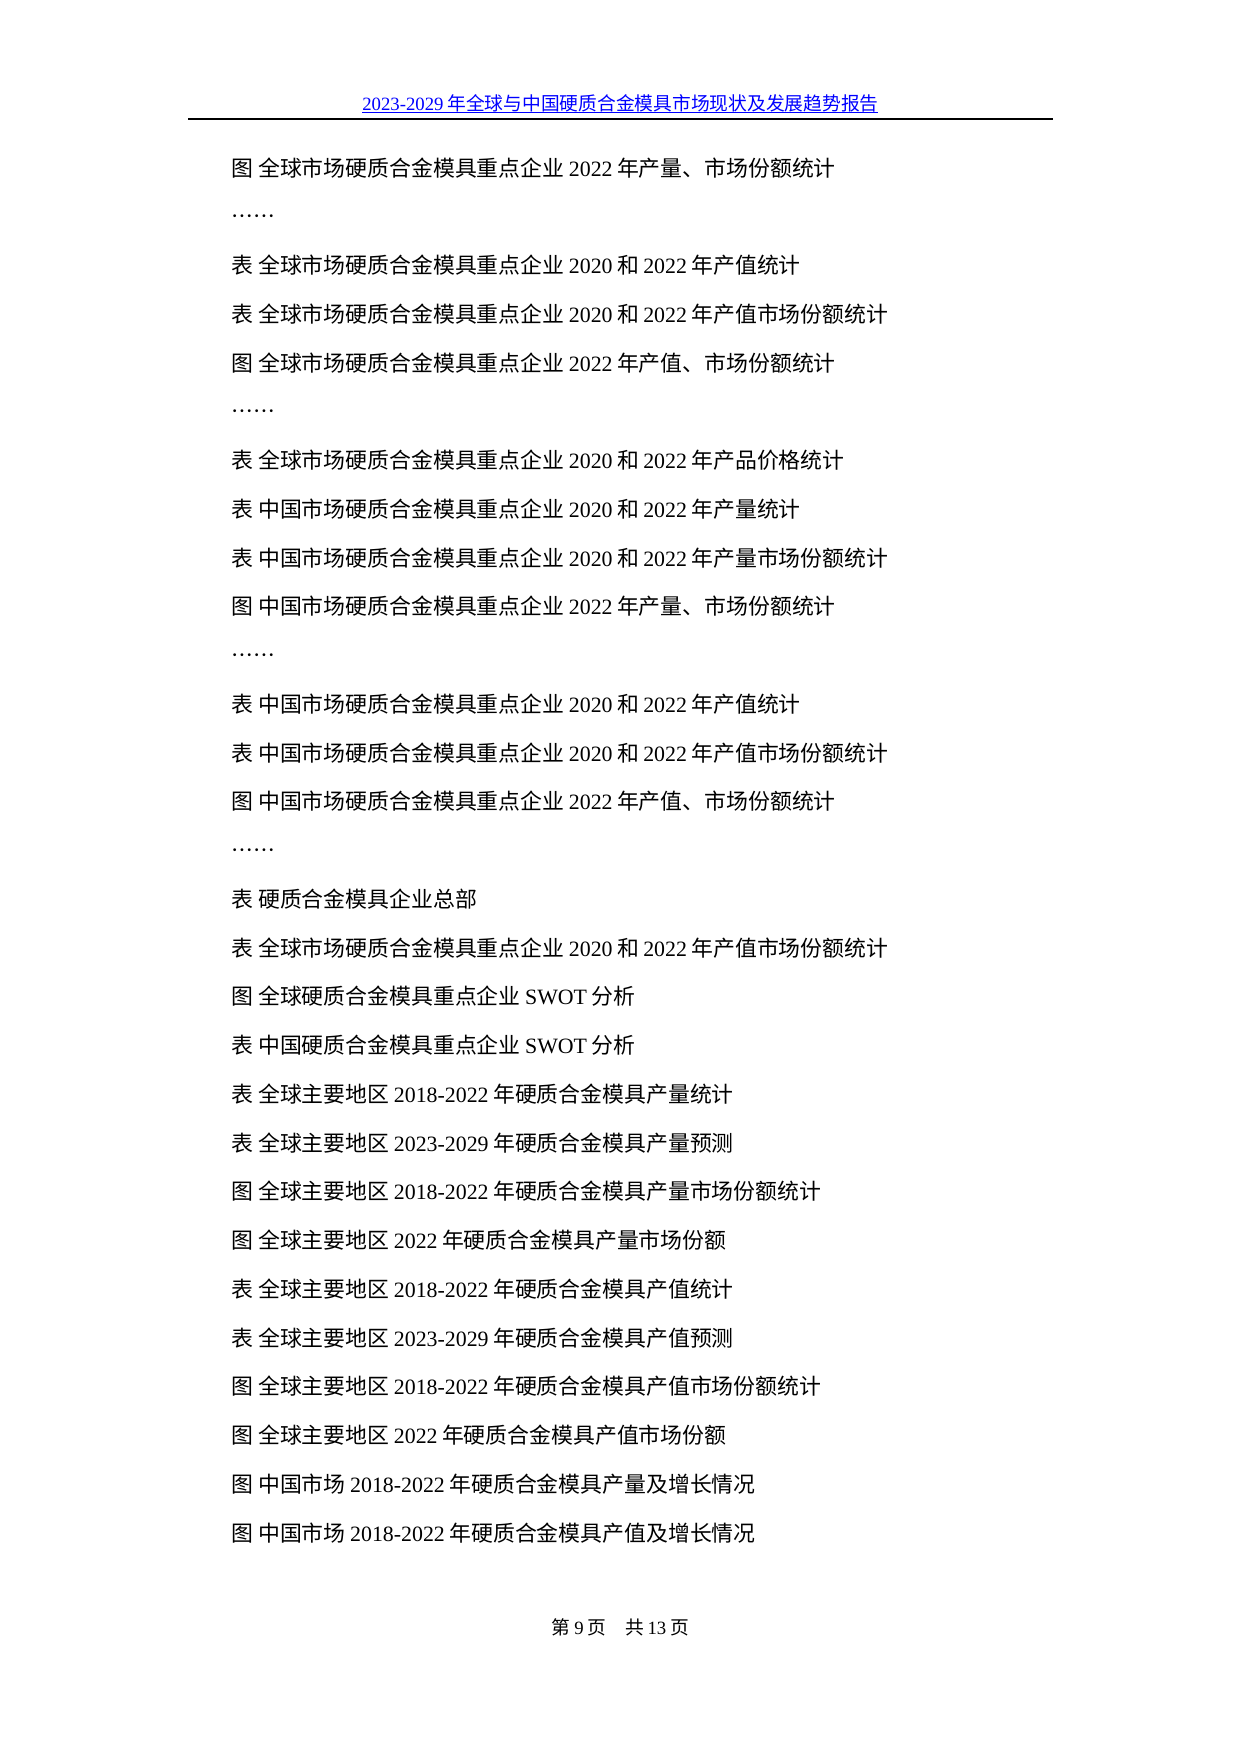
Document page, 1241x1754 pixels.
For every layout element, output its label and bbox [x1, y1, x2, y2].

text [187, 150, 1053, 1548]
